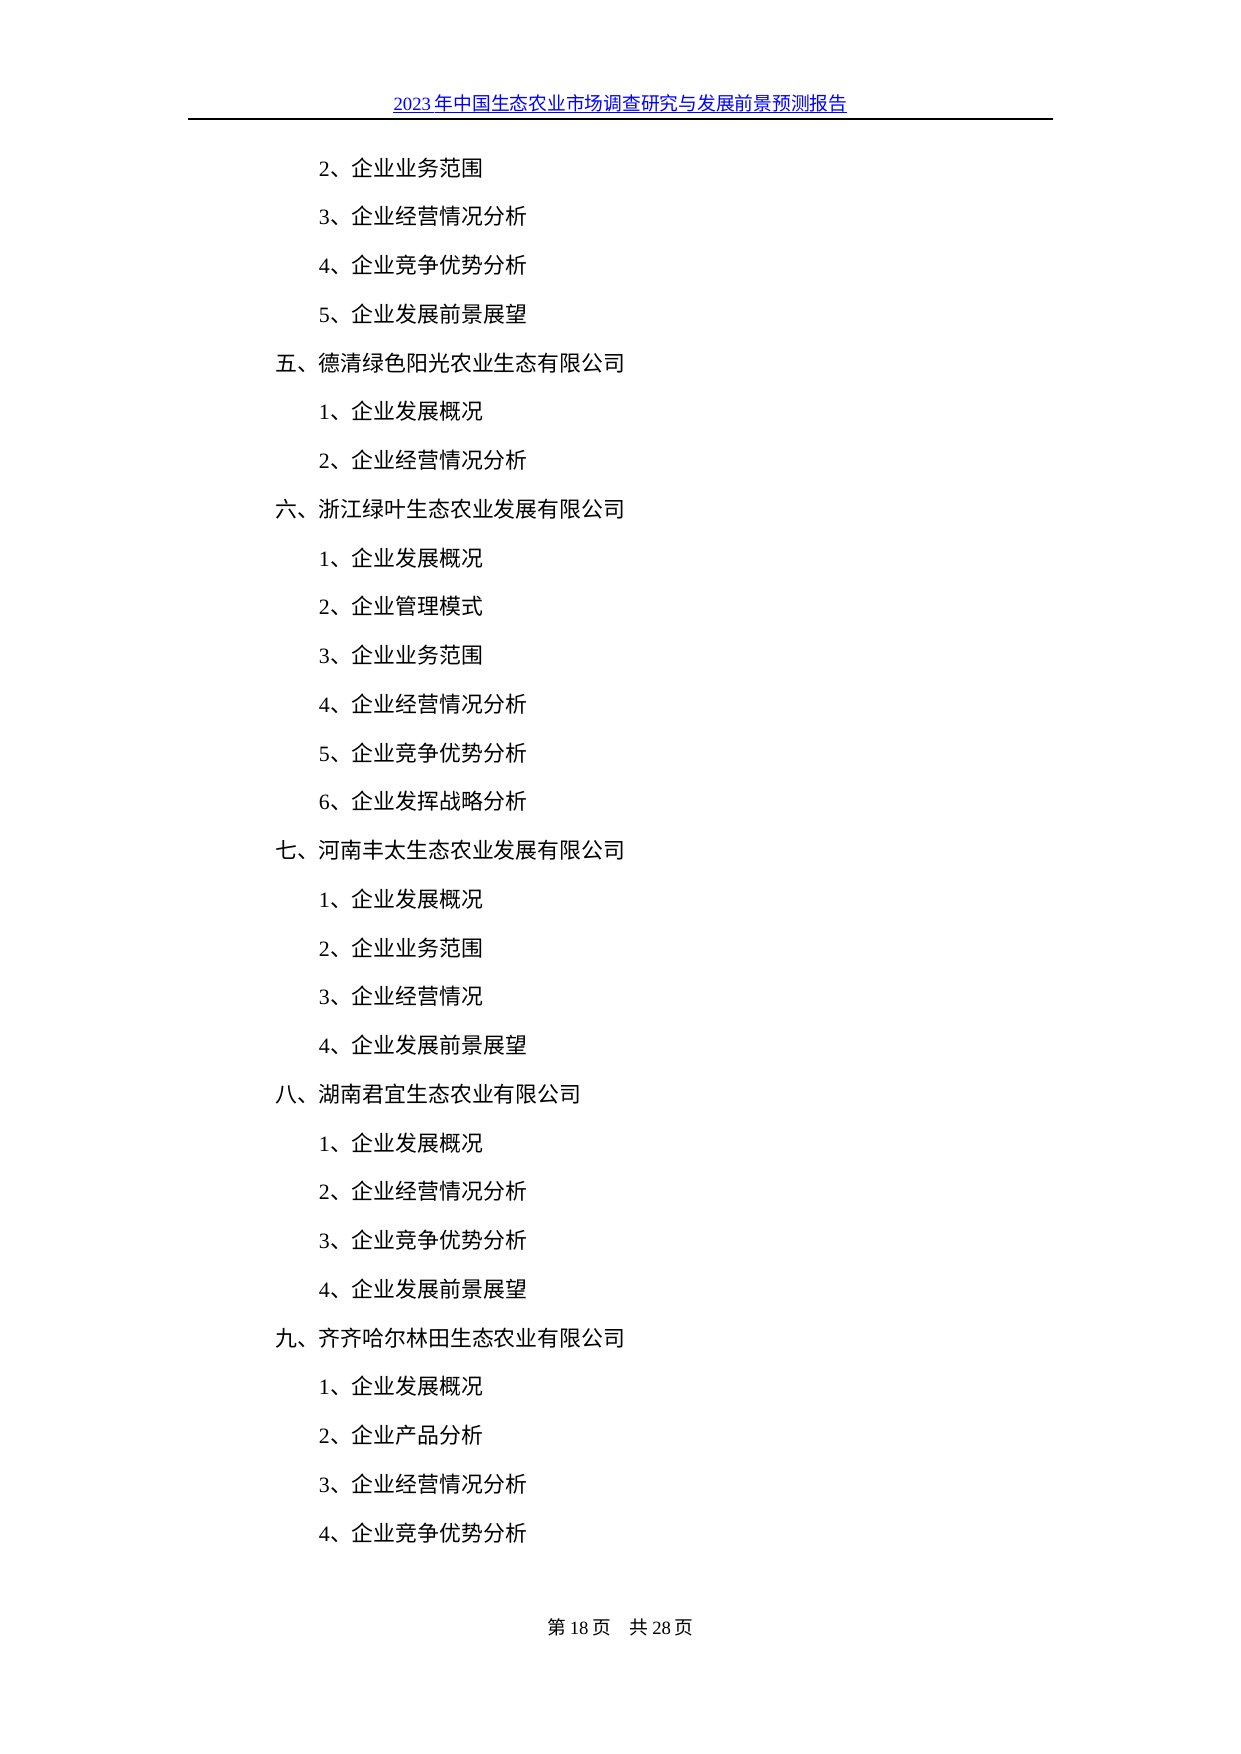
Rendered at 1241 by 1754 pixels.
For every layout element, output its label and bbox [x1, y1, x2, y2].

text [187, 150, 1053, 1548]
